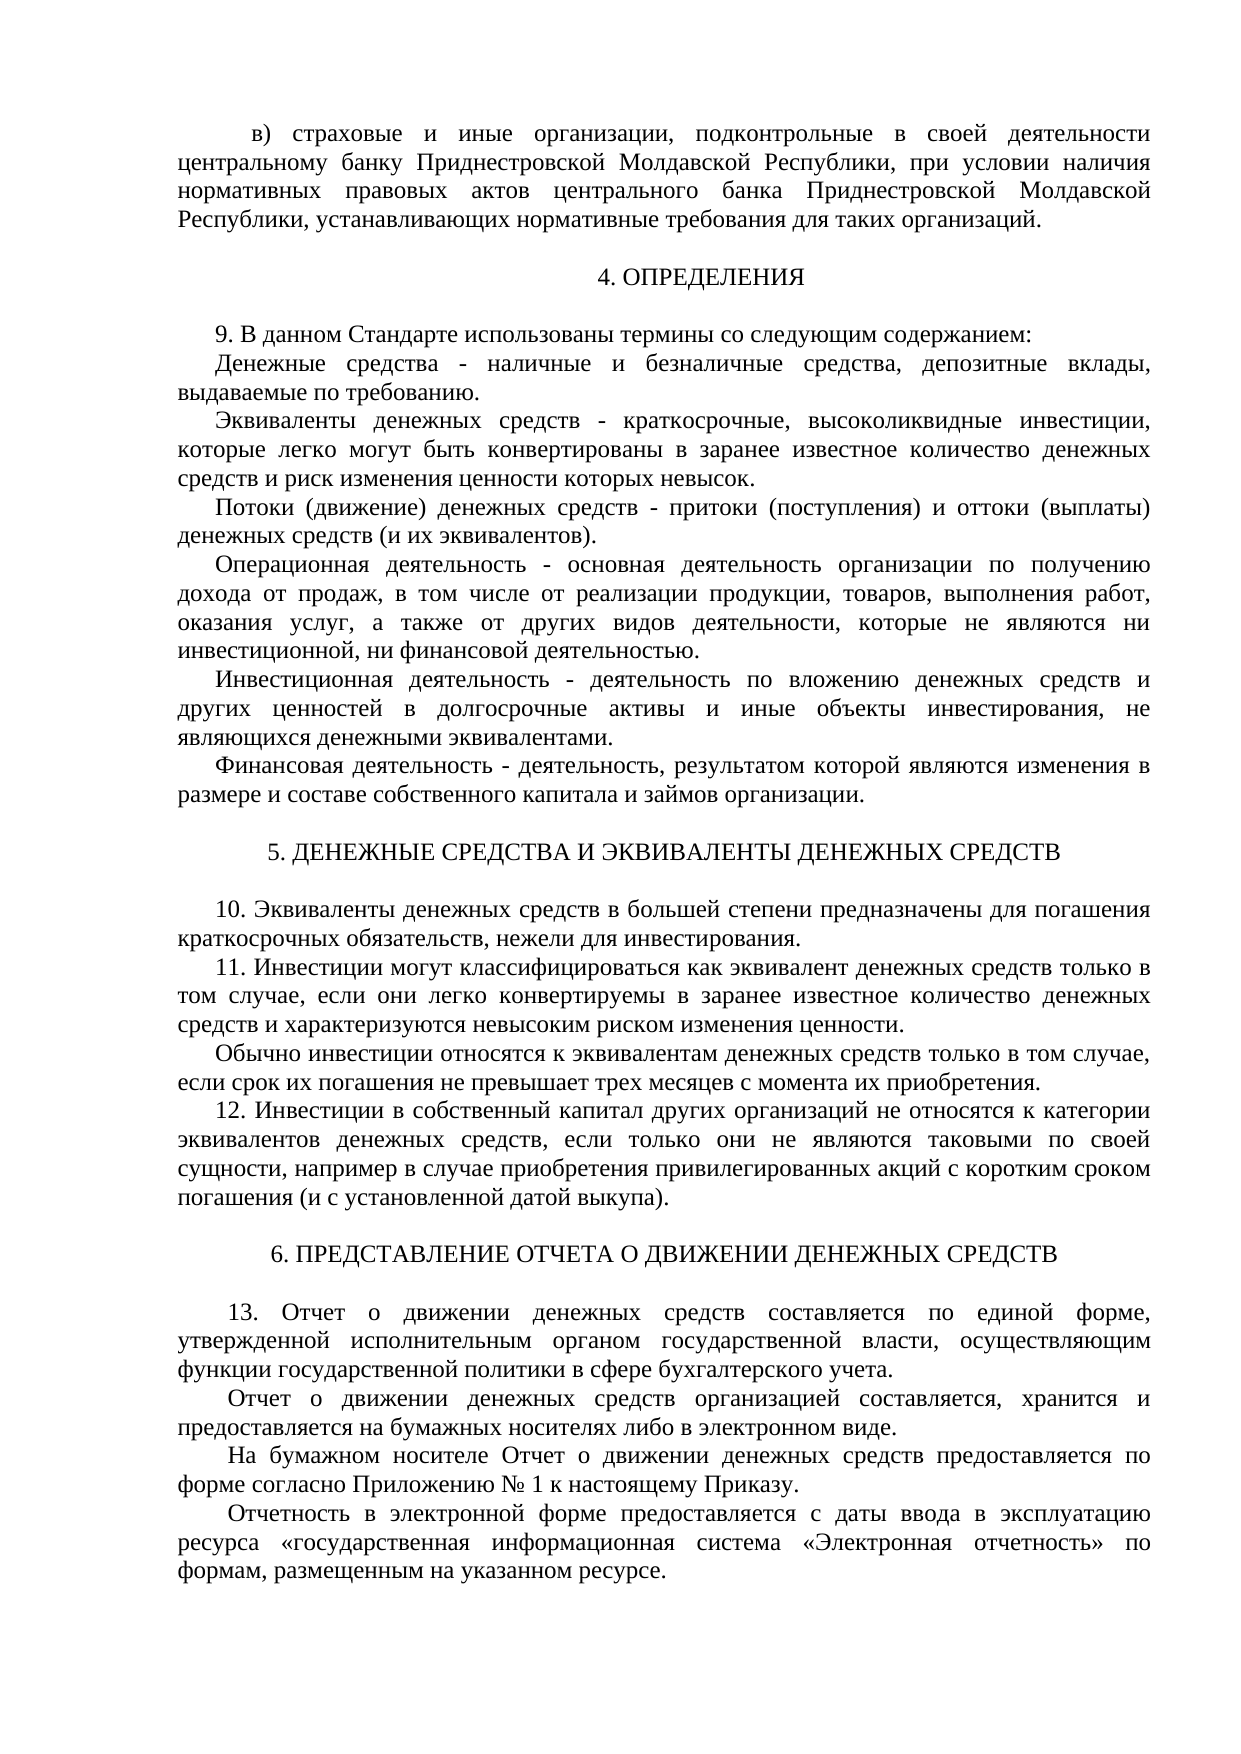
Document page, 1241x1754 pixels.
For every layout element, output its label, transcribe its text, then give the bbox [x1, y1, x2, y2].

text Обычно инвестиции относятся к эквивалентам денежных средств только в том случае, если срок их погашения не превышает трех месяцев с момента их приобретения. [177, 1038, 1152, 1096]
text 6. ПРЕДСТАВЛЕНИЕ ОТЧЕТА О ДВИЖЕНИИ ДЕНЕЖНЫХ СРЕДСТВ [177, 1239, 1152, 1268]
text в) страховые и иные организации, подконтрольные в своей деятельности центральному банку Приднестровской Молдавской Республики, при условии наличия нормативных правовых актов центрального банка Приднестровской Молдавской Республики, устанавливающих нормативные требования для таких организаций. [177, 118, 1152, 233]
text 9. В данном Стандарте использованы термины со следующим содержанием: [177, 319, 1152, 348]
text На бумажном носителе Отчет о движении денежных средств предоставляется по форме согласно Приложению № 1 к настоящему Приказу. [177, 1441, 1152, 1498]
text 4. ОПРЕДЕЛЕНИЯ [177, 262, 1152, 291]
text Потоки (движение) денежных средств - притоки (поступления) и оттоки (выплаты) денежных средств (и их эквивалентов). [177, 492, 1152, 549]
text Денежные средства - наличные и безналичные средства, депозитные вклады, выдаваемые по требованию. [177, 348, 1152, 406]
text Эквиваленты денежных средств - краткосрочные, высоколиквидные инвестиции, которые легко могут быть конвертированы в заранее известное количество денежных средств и риск изменения ценности которых невысок. [177, 406, 1152, 492]
text Инвестиционная деятельность - деятельность по вложению денежных средств и других ценностей в долгосрочные активы и иные объекты инвестирования, не являющихся денежными эквивалентами. [177, 664, 1152, 751]
text Операционная деятельность - основная деятельность организации по получению дохода от продаж, в том числе от реализации продукции, товаров, выполнения работ, оказания услуг, а также от других видов деятельности, которые не являются ни инвестиционной, ни финансовой деятельностью. [177, 549, 1152, 664]
text Финансовая деятельность - деятельность, результатом которой являются изменения в размере и составе собственного капитала и займов организации. [177, 751, 1152, 808]
text 10. Эквиваленты денежных средств в большей степени предназначены для погашения краткосрочных обязательств, нежели для инвестирования. [177, 894, 1152, 952]
text 13. Отчет о движении денежных средств составляется по единой форме, утвержденной исполнительным органом государственной власти, осуществляющим функции государственной политики в сфере бухгалтерского учета. [177, 1297, 1152, 1383]
text 5. ДЕНЕЖНЫЕ СРЕДСТВА И ЭКВИВАЛЕНТЫ ДЕНЕЖНЫХ СРЕДСТВ [177, 837, 1152, 866]
text Отчет о движении денежных средств организацией составляется, хранится и предоставляется на бумажных носителях либо в электронном виде. [177, 1383, 1152, 1441]
text Отчетность в электронной форме предоставляется с даты ввода в эксплуатацию ресурса «государственная информационная система «Электронная отчетность» по формам, размещенным на указанном ресурсе. [177, 1498, 1152, 1584]
text 12. Инвестиции в собственный капитал других организаций не относятся к категории эквивалентов денежных средств, если только они не являются таковыми по своей сущности, например в случае приобретения привилегированных акций с коротким сроком погашения (и с установленной датой выкупа). [177, 1096, 1152, 1211]
text 11. Инвестиции могут классифицироваться как эквивалент денежных средств только в том случае, если они легко конвертируемы в заранее известное количество денежных средств и характеризуются невысоким риском изменения ценности. [177, 952, 1152, 1038]
